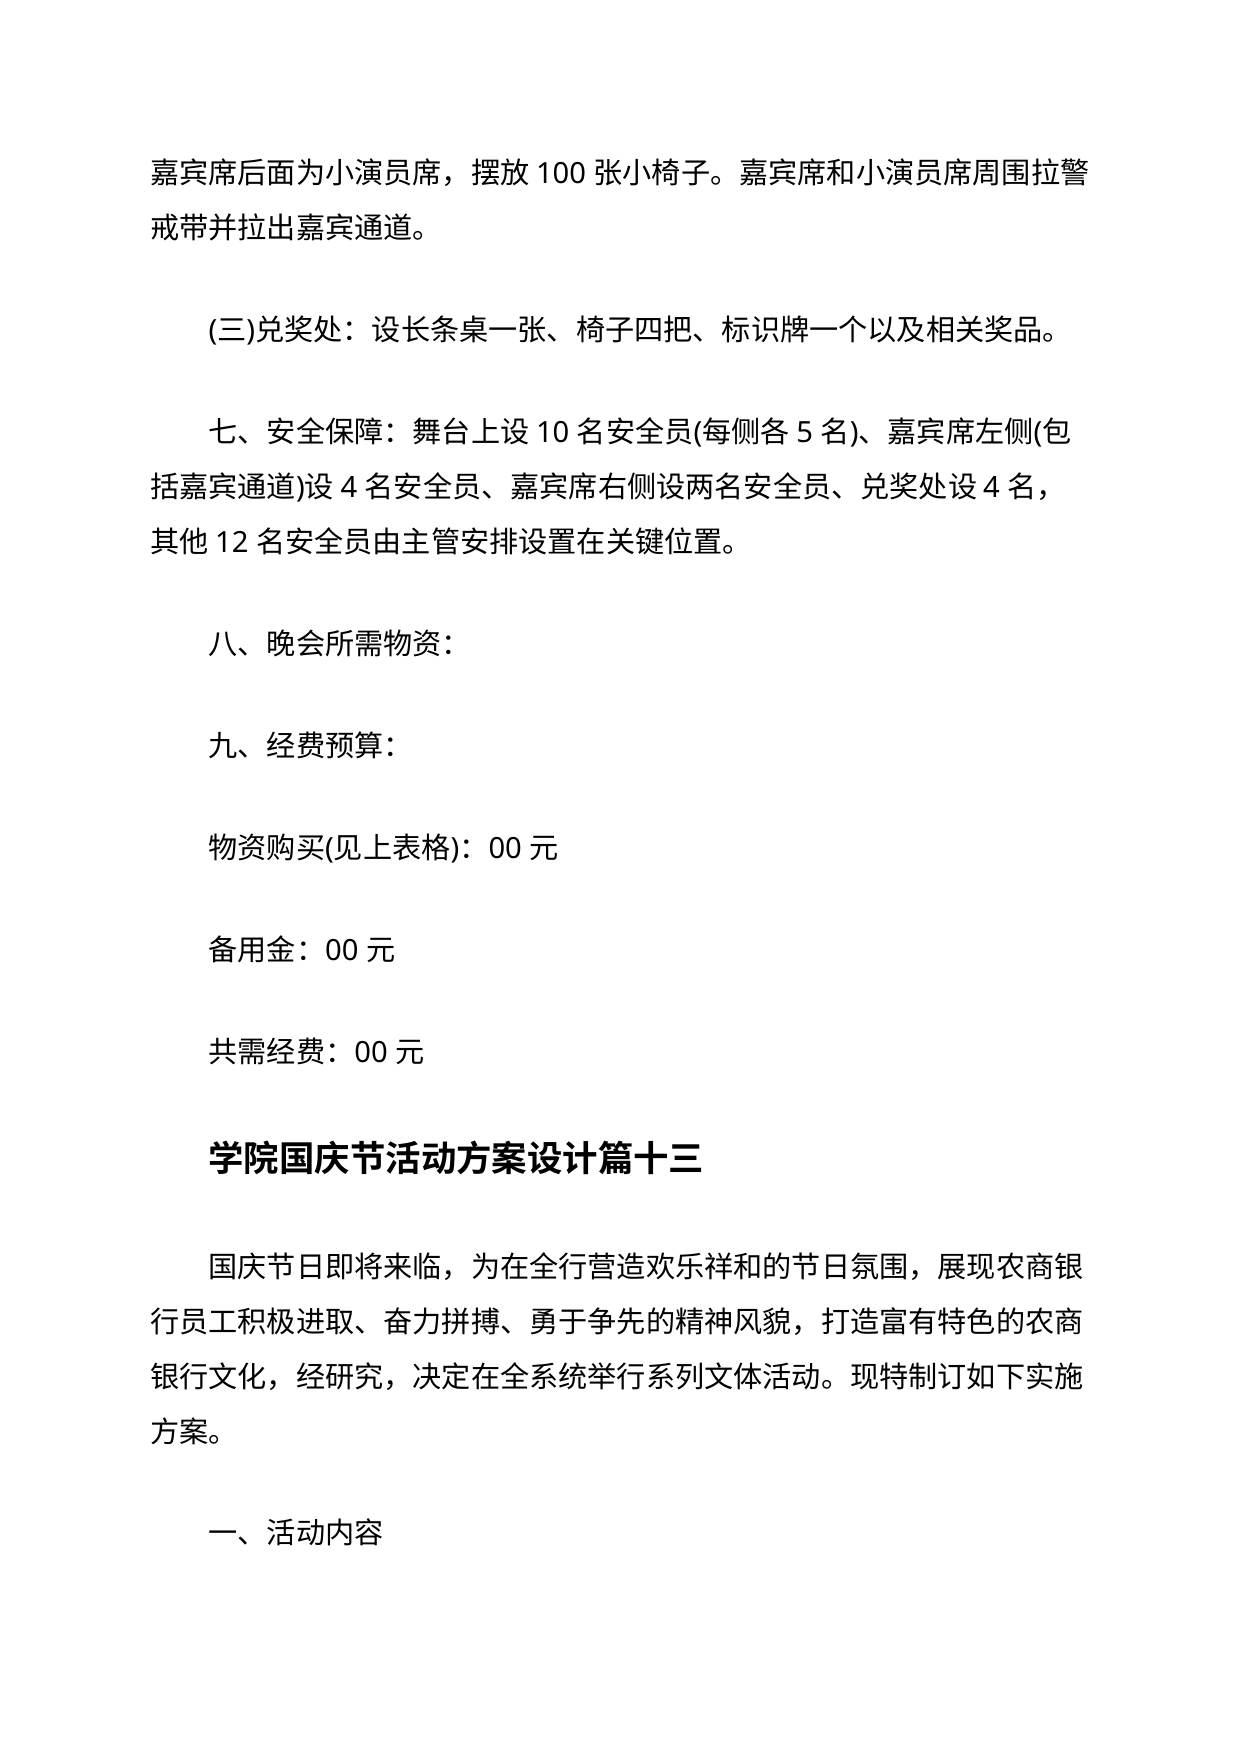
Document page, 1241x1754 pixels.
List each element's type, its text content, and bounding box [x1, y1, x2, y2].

text 学院国庆节活动方案设计篇十三 [150, 1130, 1090, 1181]
text 一、活动内容 [150, 1510, 1090, 1552]
text 备用金：00 元 [150, 926, 1090, 969]
text 国庆节日即将来临，为在全行营造欢乐祥和的节日氛围，展现农商银行员工积极进取、奋力拼搏、勇于争先的精神风貌，打造富有特色的农商银行文化，经研究，决定在全系统举行系列文体活动。现特制订如下实施方案。 [150, 1244, 1090, 1451]
text 物资购买(见上表格)：00 元 [150, 824, 1090, 867]
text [150, 150, 1090, 247]
text 九、经费预算： [150, 722, 1090, 765]
text 共需经费：00 元 [150, 1028, 1090, 1071]
text 八、晚会所需物资： [150, 621, 1090, 663]
text 七、安全保障：舞台上设 10 名安全员(每侧各 5 名)、嘉宾席左侧(包括嘉宾通道)设 4 名安全员、嘉宾席右侧设两名安全员、兑奖处设4 名，其他 12 名安全员由主管安排设置在关键位置。 [150, 409, 1090, 561]
text (三)兑奖处：设长条桌一张、椅子四把、标识牌一个以及相关奖品。 [150, 307, 1090, 349]
